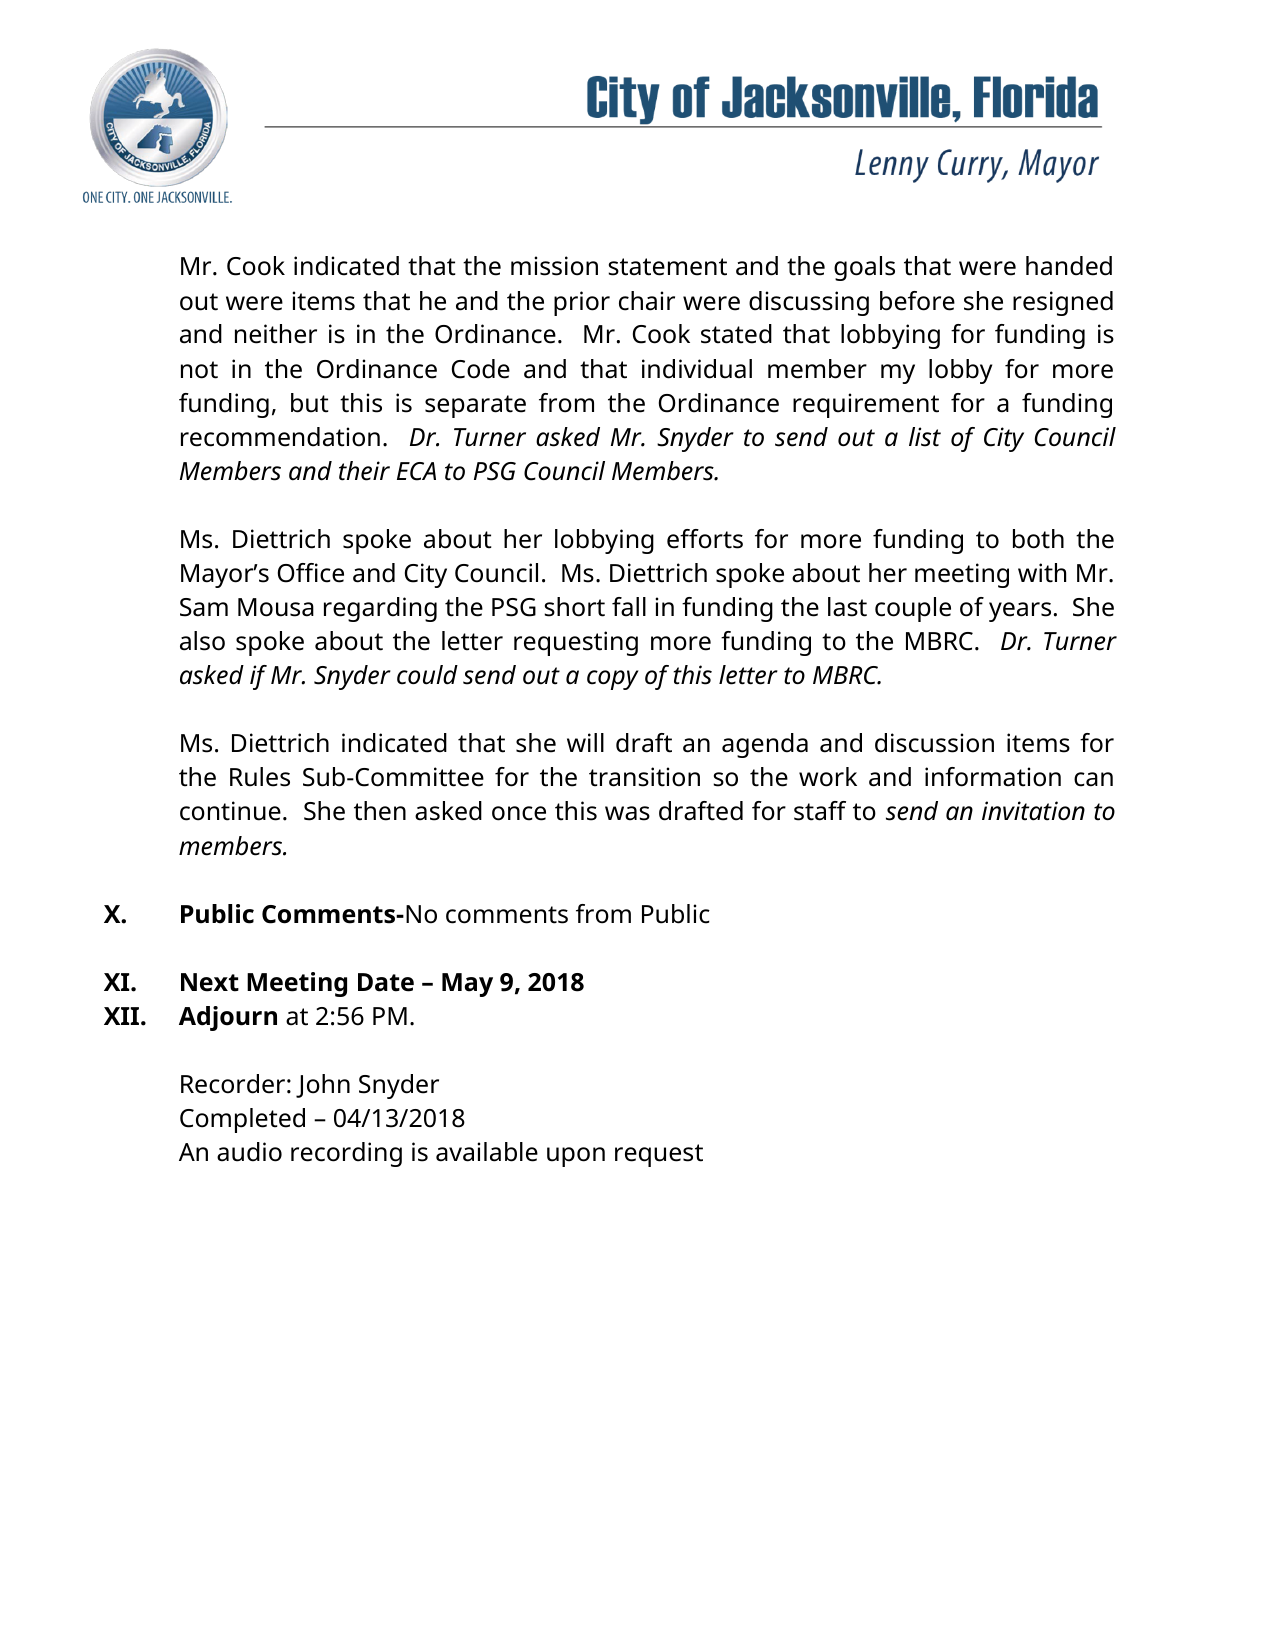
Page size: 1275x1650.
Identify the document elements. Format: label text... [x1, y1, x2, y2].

list Ms. Diettrich spoke about her lobbying efforts for more funding to both the Mayor’s Office and City Council. Ms. Diettrich spoke about her meeting with Mr. Sam Mousa regarding the PSG short fall in funding the last couple of years. She also spoke about the letter requesting more funding to the MBRC. Dr. Turner asked if Mr. Snyder could send out a copy of this letter to MBRC. [178, 522, 1116, 692]
picture [40, 25, 1186, 217]
list Ms. Diettrich indicated that she will draft an agenda and discussion items for the Rules Sub-Committee for the transition so the work and information can continue. She then asked once this was drafted for staff to send an invitation to members. [178, 726, 1116, 862]
list An audio recording is available upon request [178, 1135, 1023, 1169]
list Mr. Cook indicated that the mission statement and the goals that were handed out were items that he and the prior chair were discussing before she resigned and neither is in the Ordinance. Mr. Cook stated that lobbying for funding is not in the Ordinance Code and that individual member my lobby for more funding, but this is separate from the Ordinance requirement for a funding recommendation. Dr. Turner asked Mr. Snyder to send out a list of City Council Members and their ECA to PSG Council Members. [178, 249, 1116, 487]
list Recorder: John Snyder [178, 1067, 1023, 1101]
list Next Meeting Date – May 9, 2018 [103, 964, 1023, 998]
list Public Comments-No comments from Public [103, 896, 1116, 930]
list Completed – 04/13/2018 [178, 1101, 1023, 1135]
list Adjourn at 2:56 PM. [103, 998, 1023, 1032]
